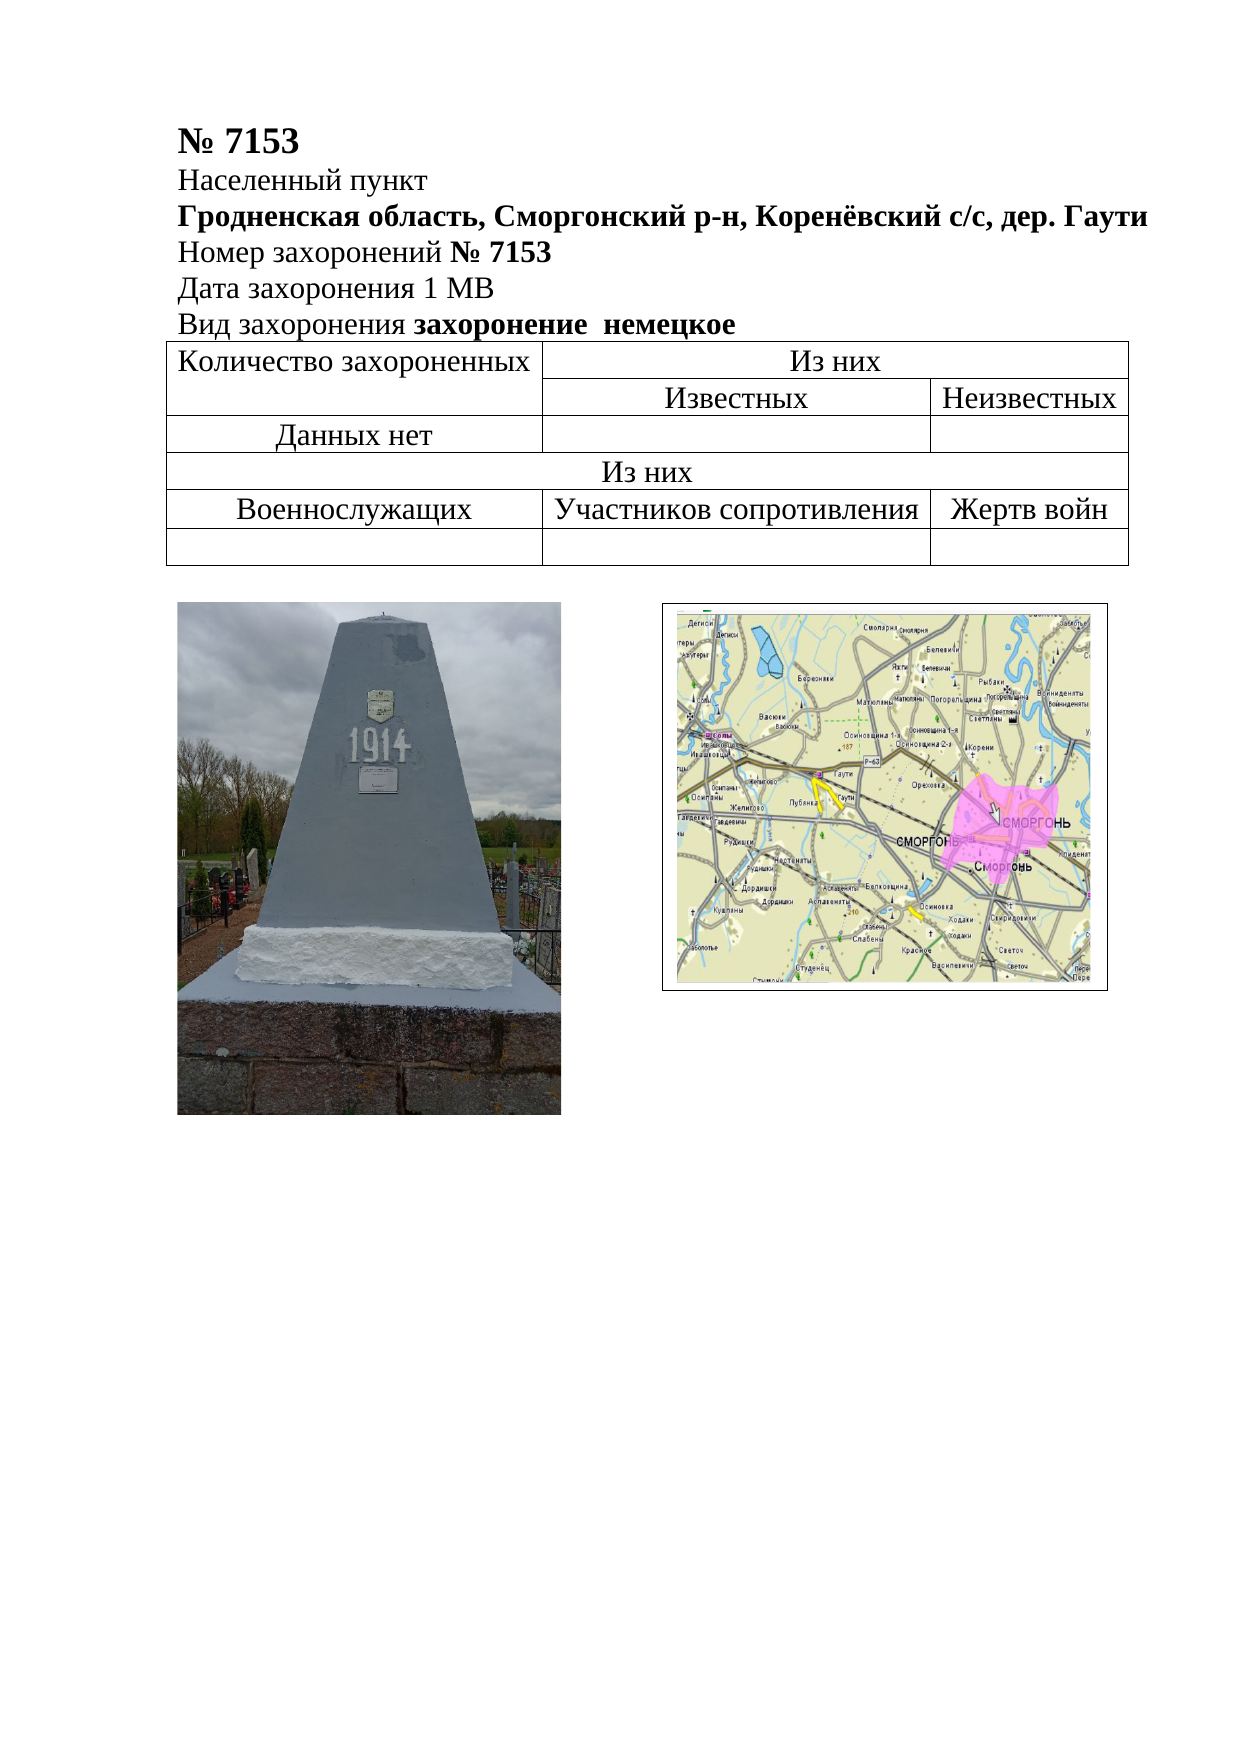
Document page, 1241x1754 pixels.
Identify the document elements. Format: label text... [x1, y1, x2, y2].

table_cell Данных нет [167, 416, 542, 452]
text Номер захоронений № 7153 [177, 233, 1152, 269]
table_cell Жертв войн [931, 490, 1128, 528]
table_cell [167, 529, 542, 565]
table_cell Военнослужащих [167, 490, 542, 528]
table_header Количество захороненных [167, 342, 542, 415]
table_cell Из них [167, 453, 1128, 489]
table_cell [931, 416, 1128, 452]
table_cell [543, 529, 930, 565]
table_cell Известных [543, 379, 930, 415]
text Дата захоронения 1 МВ [177, 269, 1152, 305]
picture [677, 610, 1091, 983]
text Гродненская область, Сморгонский р-н, Коренёвский с/с, дер. Гаути [177, 197, 1152, 233]
table_cell Участников сопротивления [543, 490, 930, 528]
text № 7153 [177, 118, 1152, 161]
table_cell [931, 529, 1128, 565]
text Вид захоронения захоронение немецкое [177, 305, 1152, 341]
table_cell [543, 416, 930, 452]
table_header Из них [543, 342, 1128, 378]
table_cell Неизвестных [931, 379, 1128, 415]
picture [177, 602, 562, 1115]
text Населенный пункт [177, 161, 1152, 197]
